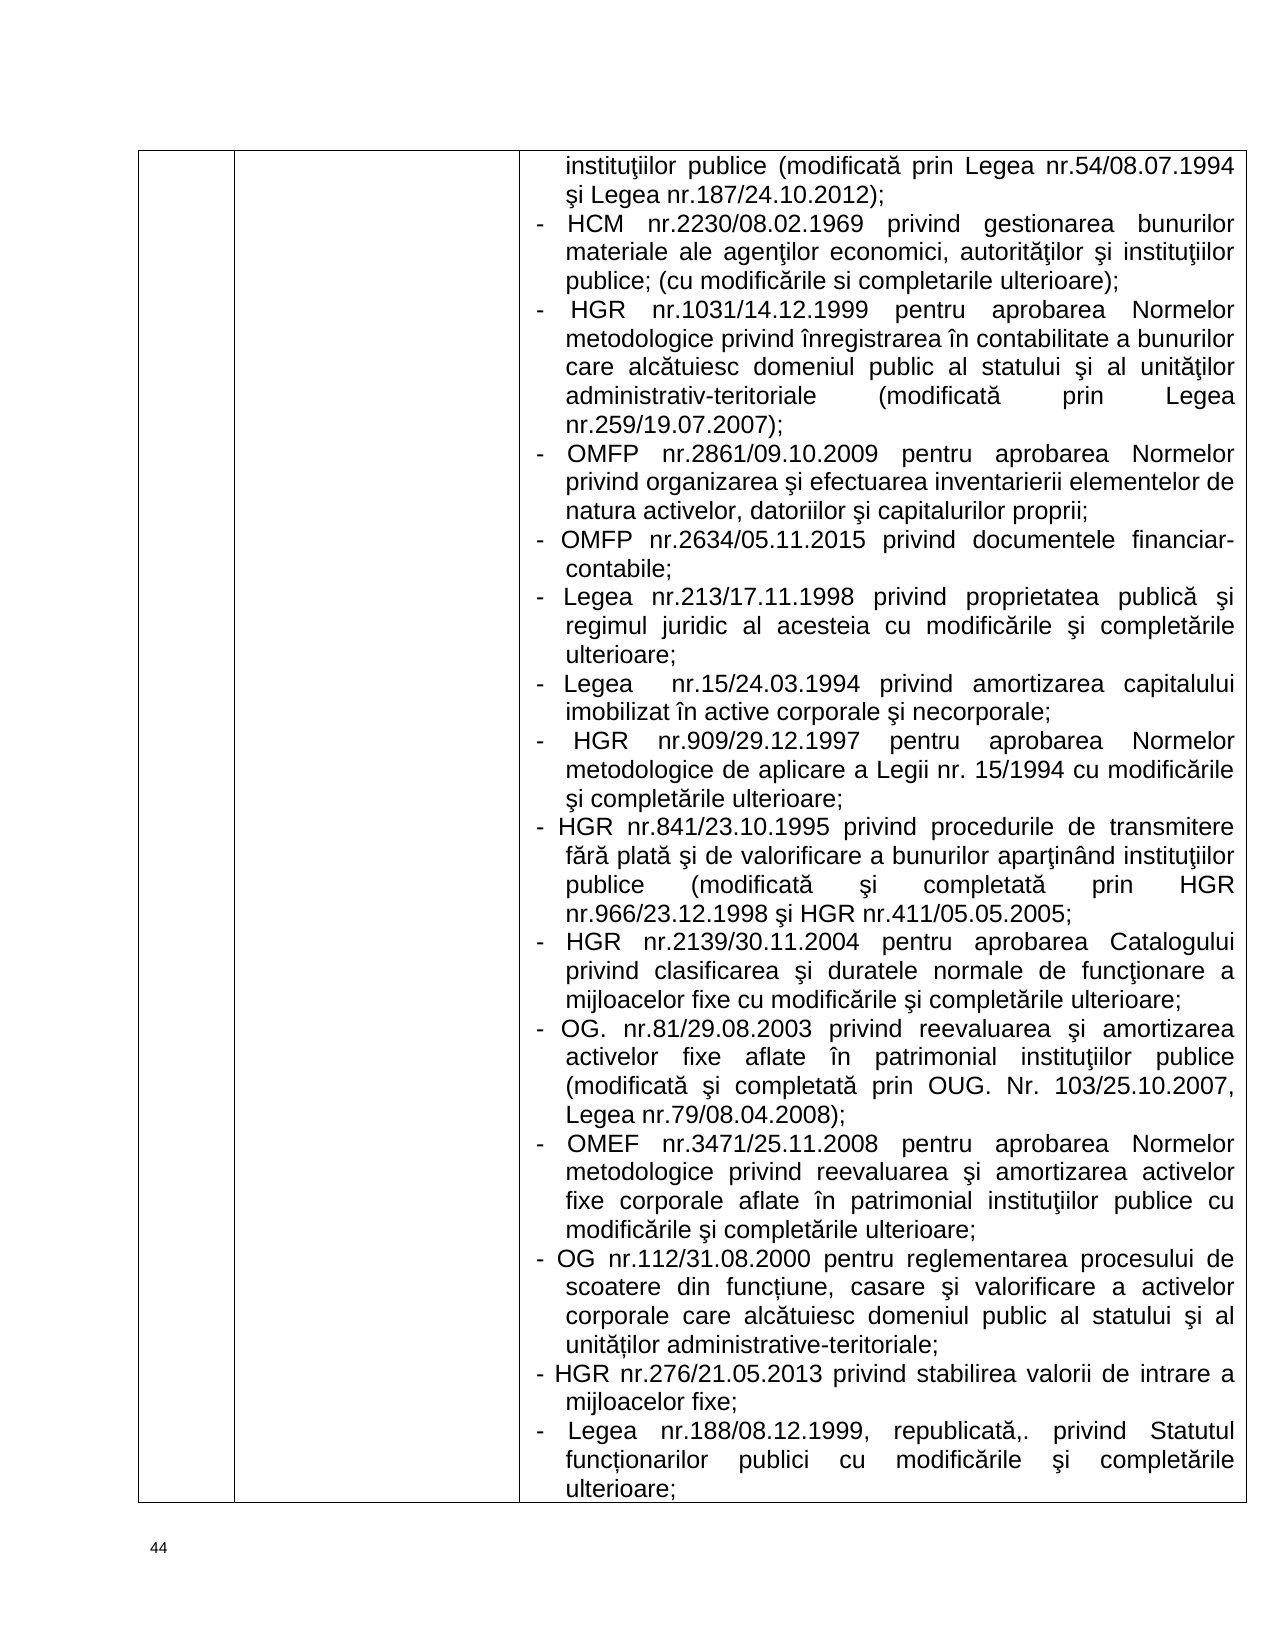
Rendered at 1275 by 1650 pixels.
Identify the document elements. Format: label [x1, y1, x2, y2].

table_cell [139, 151, 234, 1502]
table_cell [520, 151, 1246, 1502]
table_cell [235, 151, 519, 1502]
